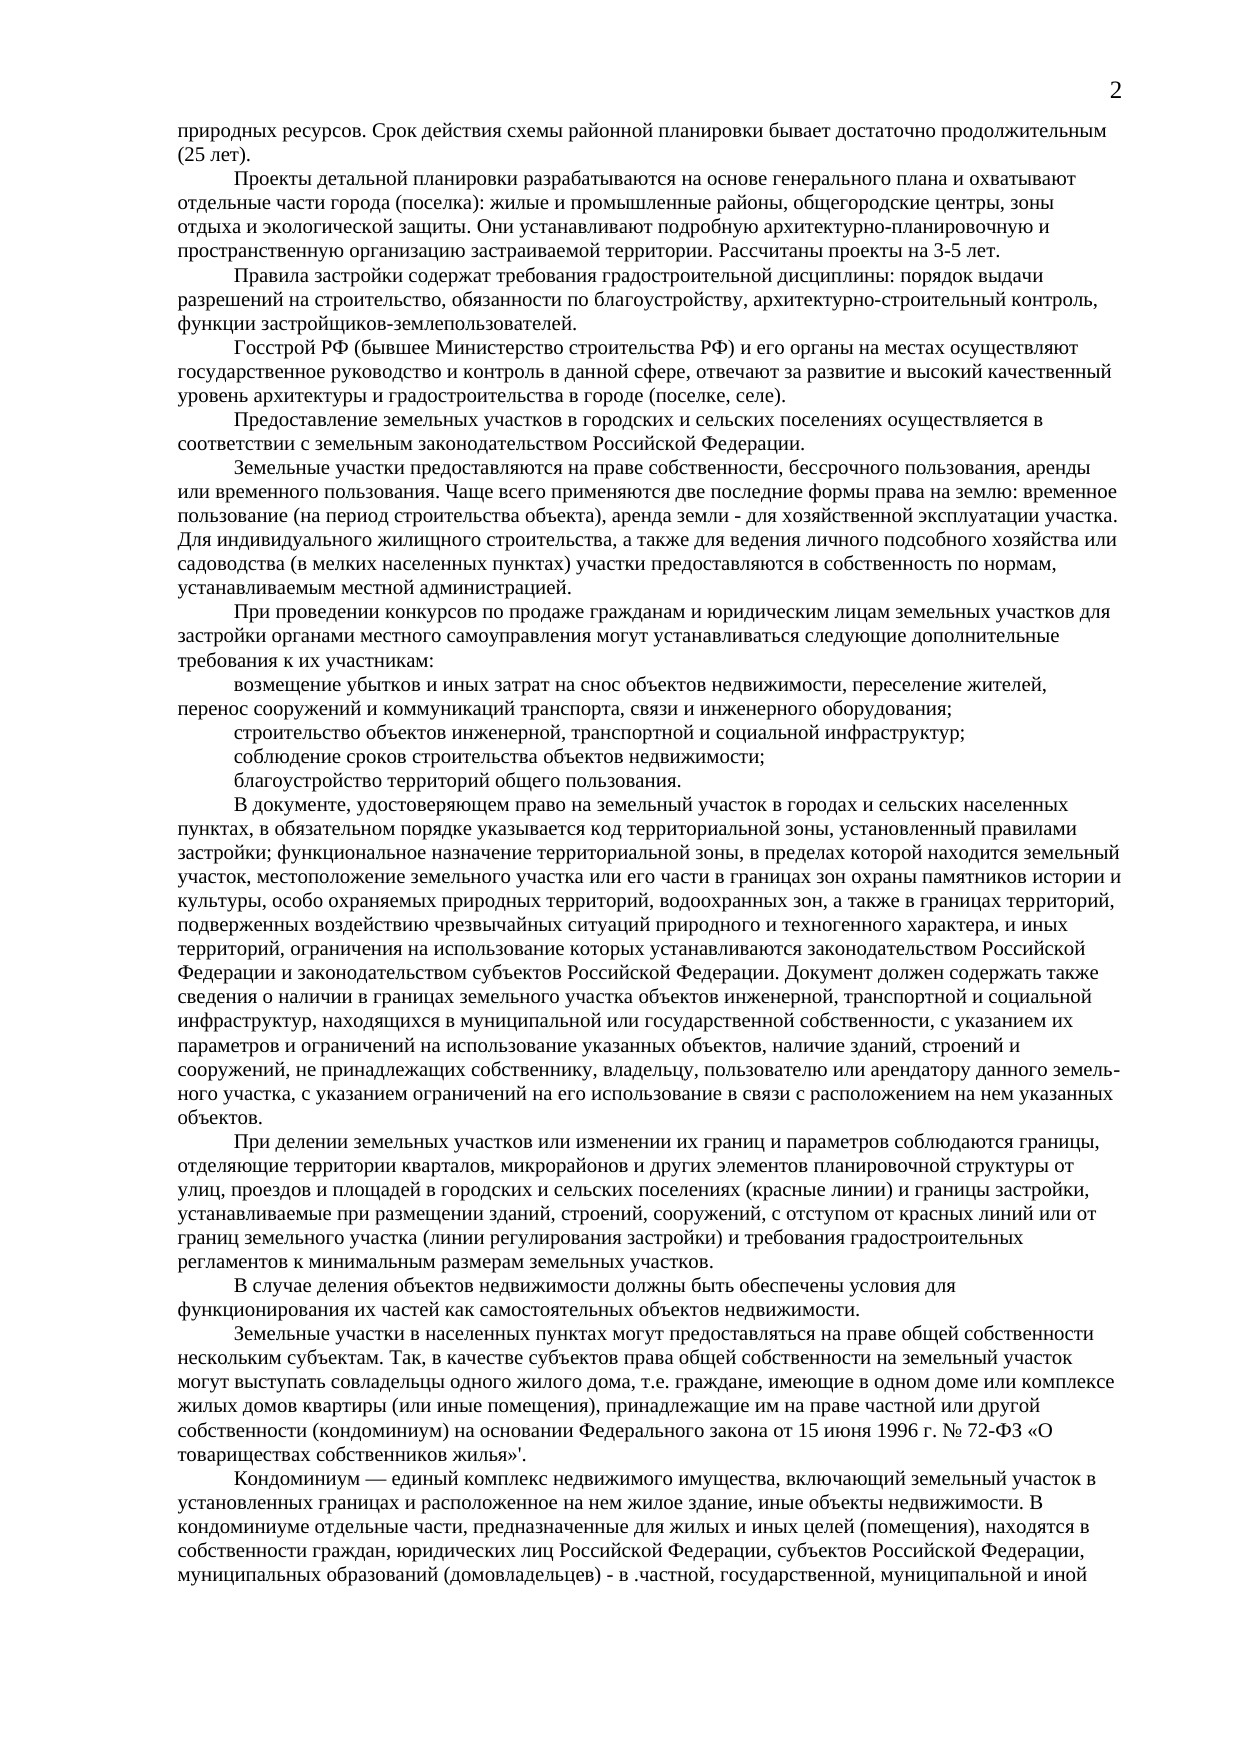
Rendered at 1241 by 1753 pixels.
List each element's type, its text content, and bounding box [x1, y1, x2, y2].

text Правила застройки содержат требования градостроительной дисциплины: порядок выдачи разрешений на строительство, обязанности по благоустройству, архитектурно-строительный контроль, функции застройщиков-землепользователей. [177, 262, 1122, 335]
text При делении земельных участков или изменении их границ и параметров соблюдаются границы, отделяющие территории кварталов, микрорайонов и других элементов планировочной структуры от улиц, проездов и площадей в городских и сельских поселениях (красные линии) и границы застройки, устанавливаемые при размещении зданий, строений, сооружений, с отступом от красных линий или от границ земельного участка (линии регулирования застройки) и требования градостроительных регламентов к минимальным размерам земельных участков. [177, 1129, 1122, 1273]
text Проекты детальной планировки разрабатываются на основе генерального плана и охватывают отдельные части города (поселка): жилые и промышленные районы, общегородские центры, зоны отдыха и экологической защиты. Они устанавливают подробную архитектурно-планировочную и пространственную организацию застраиваемой территории. Рассчитаны проекты на 3-5 лет. [177, 166, 1122, 262]
text Предоставление земельных участков в городских и сельских поселениях осуществляется в соответствии с земельным законодательством Российской Федерации. [177, 407, 1122, 455]
text строительство объектов инженерной, транспортной и социальной инфраструктур; [177, 720, 1122, 744]
text Земельные участки в населенных пунктах могут предоставляться на праве общей собственности нескольким субъектам. Так, в качестве субъектов права общей собственности на земельный участок могут выступать совладельцы одного жилого дома, т.е. граждане, имеющие в одном доме или комплексе жилых домов квартиры (или иные помещения), принадлежащие им на праве частной или другой собственности (кондоминиум) на основании Федерального закона от 15 июня 1996 г. № 72-ФЗ «О товариществах собственников жилья»'. [177, 1321, 1122, 1466]
text возмещение убытков и иных затрат на снос объектов недвижимости, переселение жителей, перенос сооружений и коммуникаций транспорта, связи и инженерного оборудования; [177, 672, 1122, 720]
text Госстрой РФ (бывшее Министерство строительства РФ) и его органы на местах осуществляют государственное руководство и контроль в данной сфере, отвечают за развитие и высокий качественный уровень архитектуры и градостроительства в городе (поселке, селе). [177, 335, 1122, 407]
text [177, 118, 1122, 166]
text В случае деления объектов недвижимости должны быть обеспечены условия для функционирования их частей как самостоятельных объектов недвижимости. [177, 1273, 1122, 1321]
text благоустройство территорий общего пользования. [177, 768, 1122, 792]
text соблюдение сроков строительства объектов недвижимости; [177, 744, 1122, 768]
text Земельные участки предоставляются на праве собственности, бессрочного пользования, аренды или временного пользования. Чаще всего применяются две последние формы права на землю: временное пользование (на период строительства объекта), аренда земли - для хозяйственной эксплуатации участка. Для индивидуального жилищного строительства, а также для ведения личного подсобного хозяйства или садоводства (в мелких населенных пунктах) участки предоставляются в собственность по нормам, устанавливаемым местной администрацией. [177, 455, 1122, 599]
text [177, 1466, 1122, 1586]
text При проведении конкурсов по продаже гражданам и юридическим лицам земельных участков для застройки органами местного самоуправления могут устанавливаться следующие дополнительные требования к их участникам: [177, 599, 1122, 672]
text В документе, удостоверяющем право на земельный участок в городах и сельских населенных пунктах, в обязательном порядке указывается код территориальной зоны, установленный правилами застройки; функциональное назначение территориальной зоны, в пределах которой находится земельный участок, местоположение земельного участка или его части в границах зон охраны памятников истории и культуры, особо охраняемых природных территорий, водоохранных зон, а также в границах территорий, подверженных воздействию чрезвычайных ситуаций природного и техногенного характера, и иных территорий, ограничения на использование которых устанавливаются законодательством Российской Федерации и законодательством субъектов Российской Федерации. Документ должен содержать также сведения о наличии в границах земельного участка объектов инженерной, транспортной и социальной инфраструктур, находящихся в муниципальной или государственной собственности, с указанием их параметров и ограничений на использование указанных объектов, наличие зданий, строений и сооружений, не принадлежащих собственнику, владельцу, пользователю или арендатору данного земельного участка, с указанием ограничений на его использование в связи с расположением на нем указанных объектов. [177, 792, 1122, 1129]
